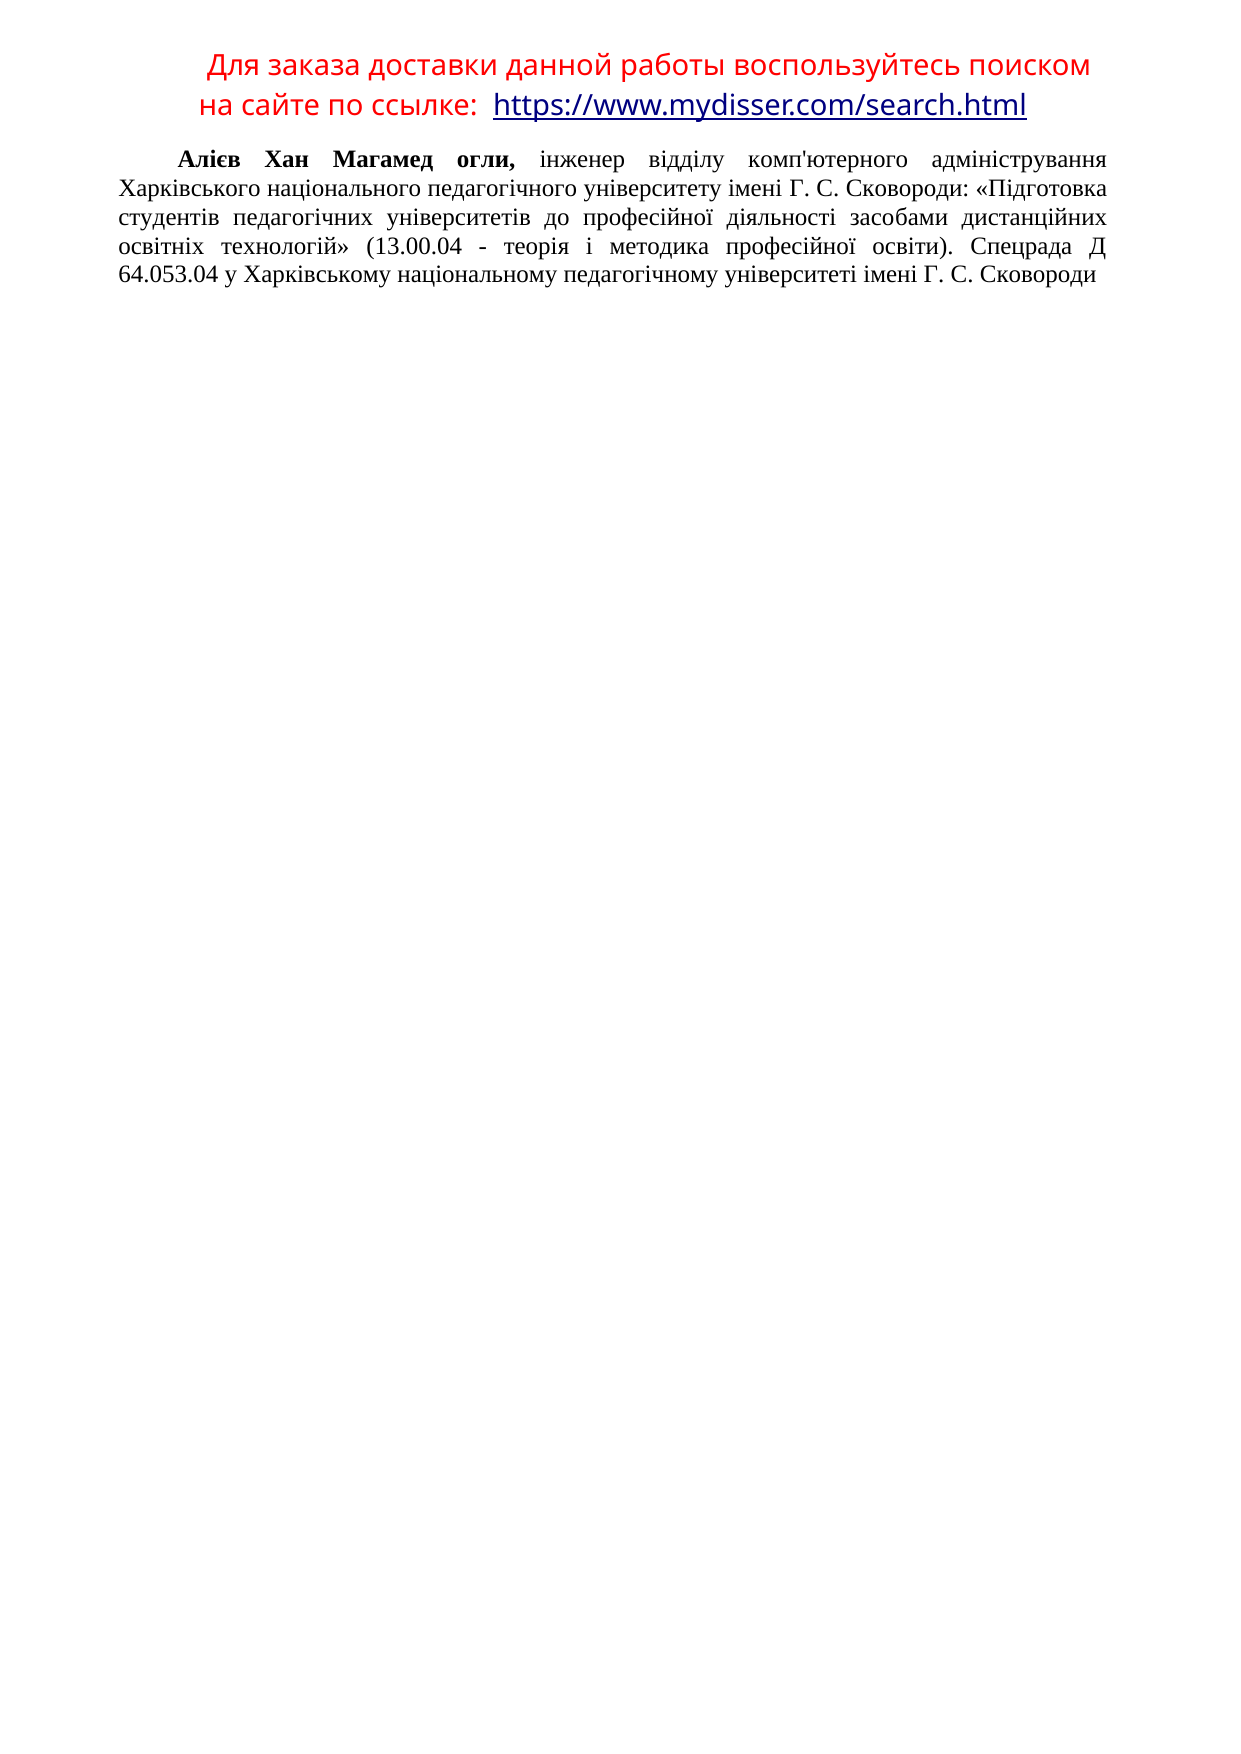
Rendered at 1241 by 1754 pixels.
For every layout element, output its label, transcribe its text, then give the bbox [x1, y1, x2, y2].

text Алієв Хан Магамед огли, інженер відділу комп'ютерного адміністрування Харківського національного педагогічного університету імені Г. С. Сковороди: «Підготовка студентів педагогічних університетів до професійної діяльності засобами дистанційних освітніх технологій» (13.00.04 - теорія і методика професійної освіти). Спецрада Д 64.053.04 у Харківському національному педагогічному університеті імені Г. С. Сковороди [118, 144, 1107, 288]
